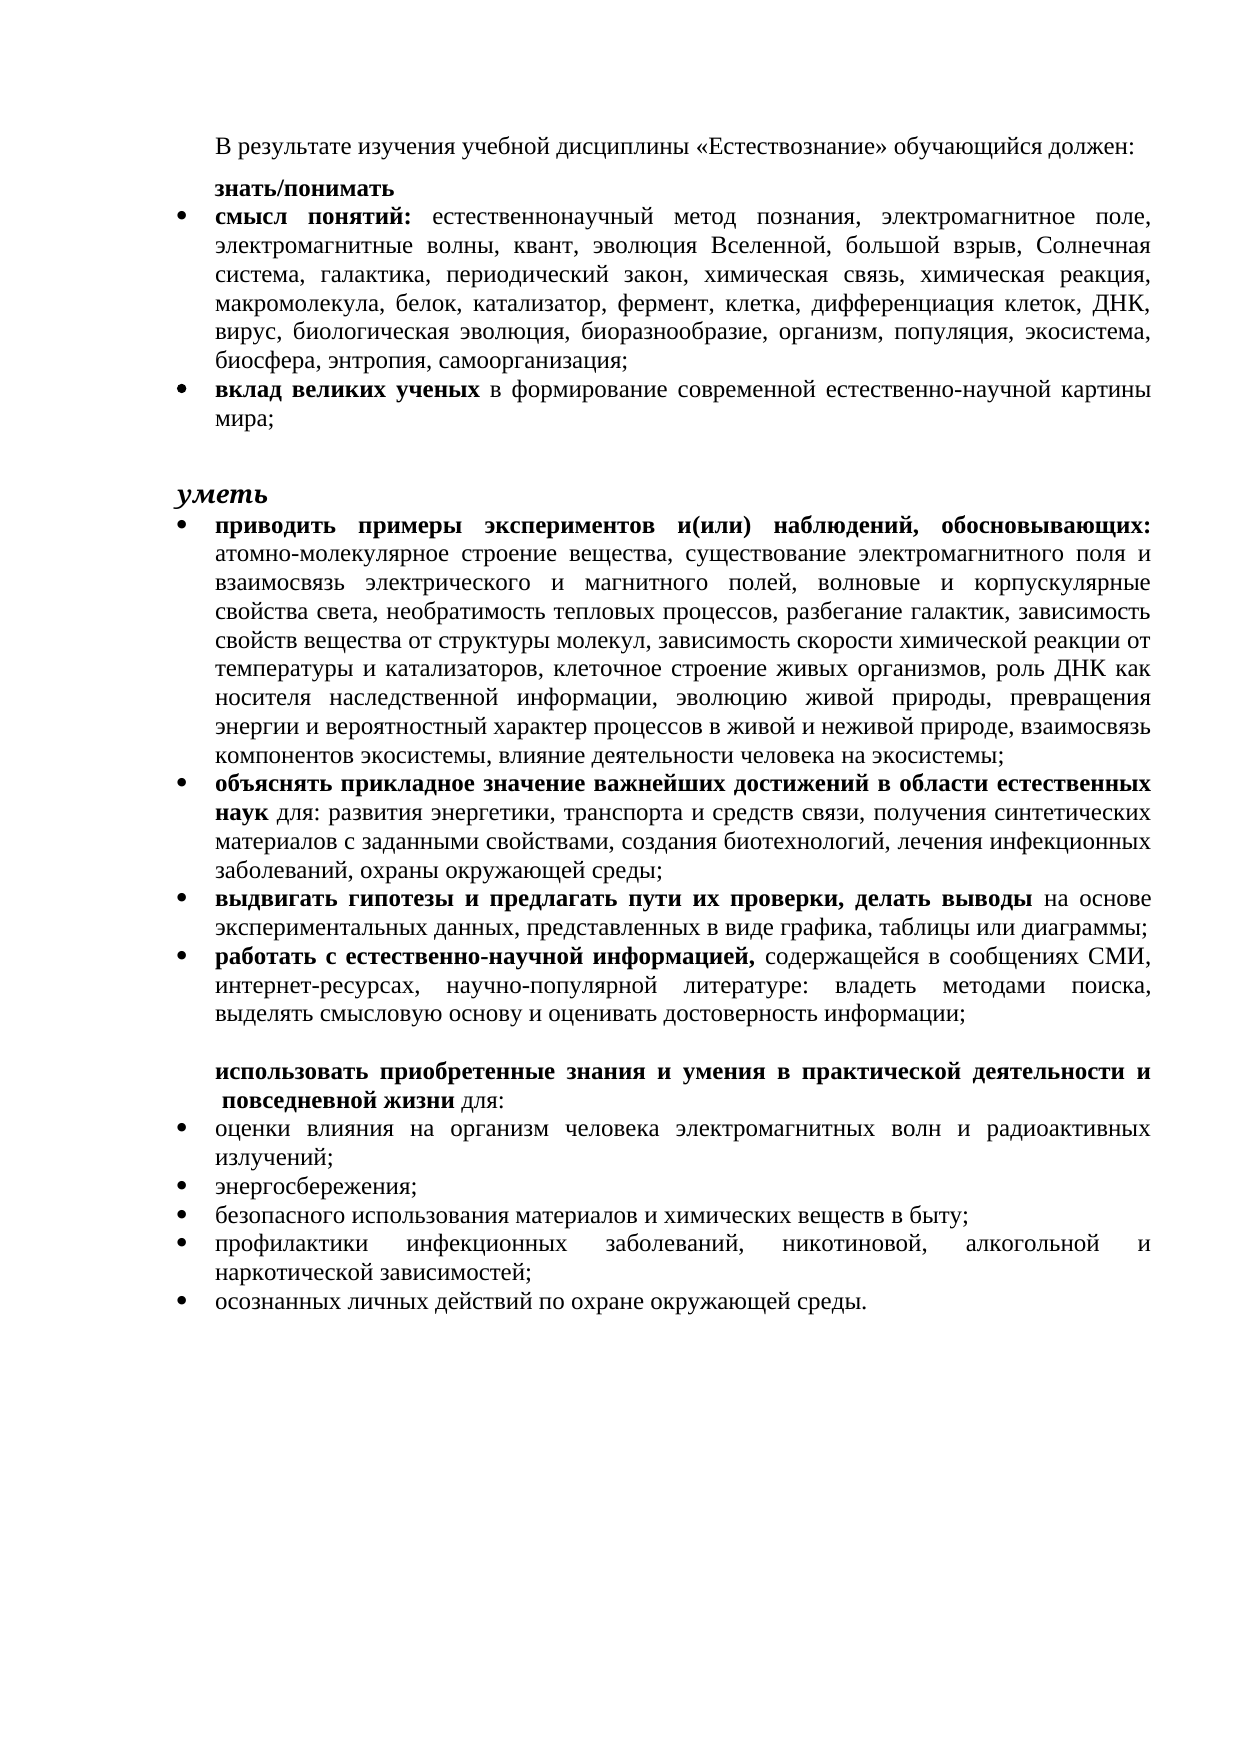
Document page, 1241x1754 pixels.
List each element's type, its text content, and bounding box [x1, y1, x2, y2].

list работать с естественно-научной информацией, содержащейся в сообщениях СМИ, интернет-ресурсах, научно-популярной литературе: владеть методами поиска, выделять смысловую основу и оценивать достоверность информации; [177, 941, 1152, 1027]
list смысл понятий: естественнонаучный метод познания, электромагнитное поле, электромагнитные волны, квант, эволюция Вселенной, большой взрыв, Солнечная система, галактика, периодический закон, химическая связь, химическая реакция, макромолекула, белок, катализатор, фермент, клетка, дифференциация клеток, ДНК, вирус, биологическая эволюция, биоразнообразие, организм, популяция, экосистема, биосфера, энтропия, самоорганизация; [177, 201, 1152, 374]
list энергосбережения; [177, 1171, 1152, 1200]
list профилактики инфекционных заболеваний, никотиновой, алкогольной и наркотической зависимостей; [177, 1228, 1152, 1286]
list осознанных личных действий по охране окружающей среды. [177, 1286, 1152, 1315]
list приводить примеры экспериментов и(или) наблюдений, обосновывающих: атомно-молекулярное строение вещества, существование электромагнитного поля и взаимосвязь электрического и магнитного полей, волновые и корпускулярные свойства света, необратимость тепловых процессов, разбегание галактик, зависимость свойств вещества от структуры молекул, зависимость скорости химической реакции от температуры и катализаторов, клеточное строение живых организмов, роль ДНК как носителя наследственной информации, эволюцию живой природы, превращения энергии и вероятностный характер процессов в живой и неживой природе, взаимосвязь компонентов экосистемы, влияние деятельности человека на экосистемы; [177, 510, 1152, 768]
list оценки влияния на организм человека электромагнитных волн и радиоактивных излучений; [177, 1113, 1152, 1171]
text использовать приобретенные знания и умения в практической деятельности и повседневной жизни для: [215, 1056, 1152, 1113]
list объяснять прикладное значение важнейших достижений в области естественных наук для: развития энергетики, транспорта и средств связи, получения синтетических материалов с заданными свойствами, создания биотехнологий, лечения инфекционных заболеваний, охраны окружающей среды; [177, 768, 1152, 883]
text знать/понимать [177, 173, 1152, 201]
list выдвигать гипотезы и предлагать пути их проверки, делать выводы на основе экспериментальных данных, представленных в виде графика, таблицы или диаграммы; [177, 883, 1152, 941]
list безопасного использования материалов и химических веществ в быту; [177, 1200, 1152, 1228]
subtitle уметь [177, 481, 1152, 510]
text В результате изучения учебной дисциплины «Естествознание» обучающийся должен: [177, 131, 1152, 160]
list вклад великих ученых в формирование современной естественно-научной картины мира; [177, 374, 1152, 431]
